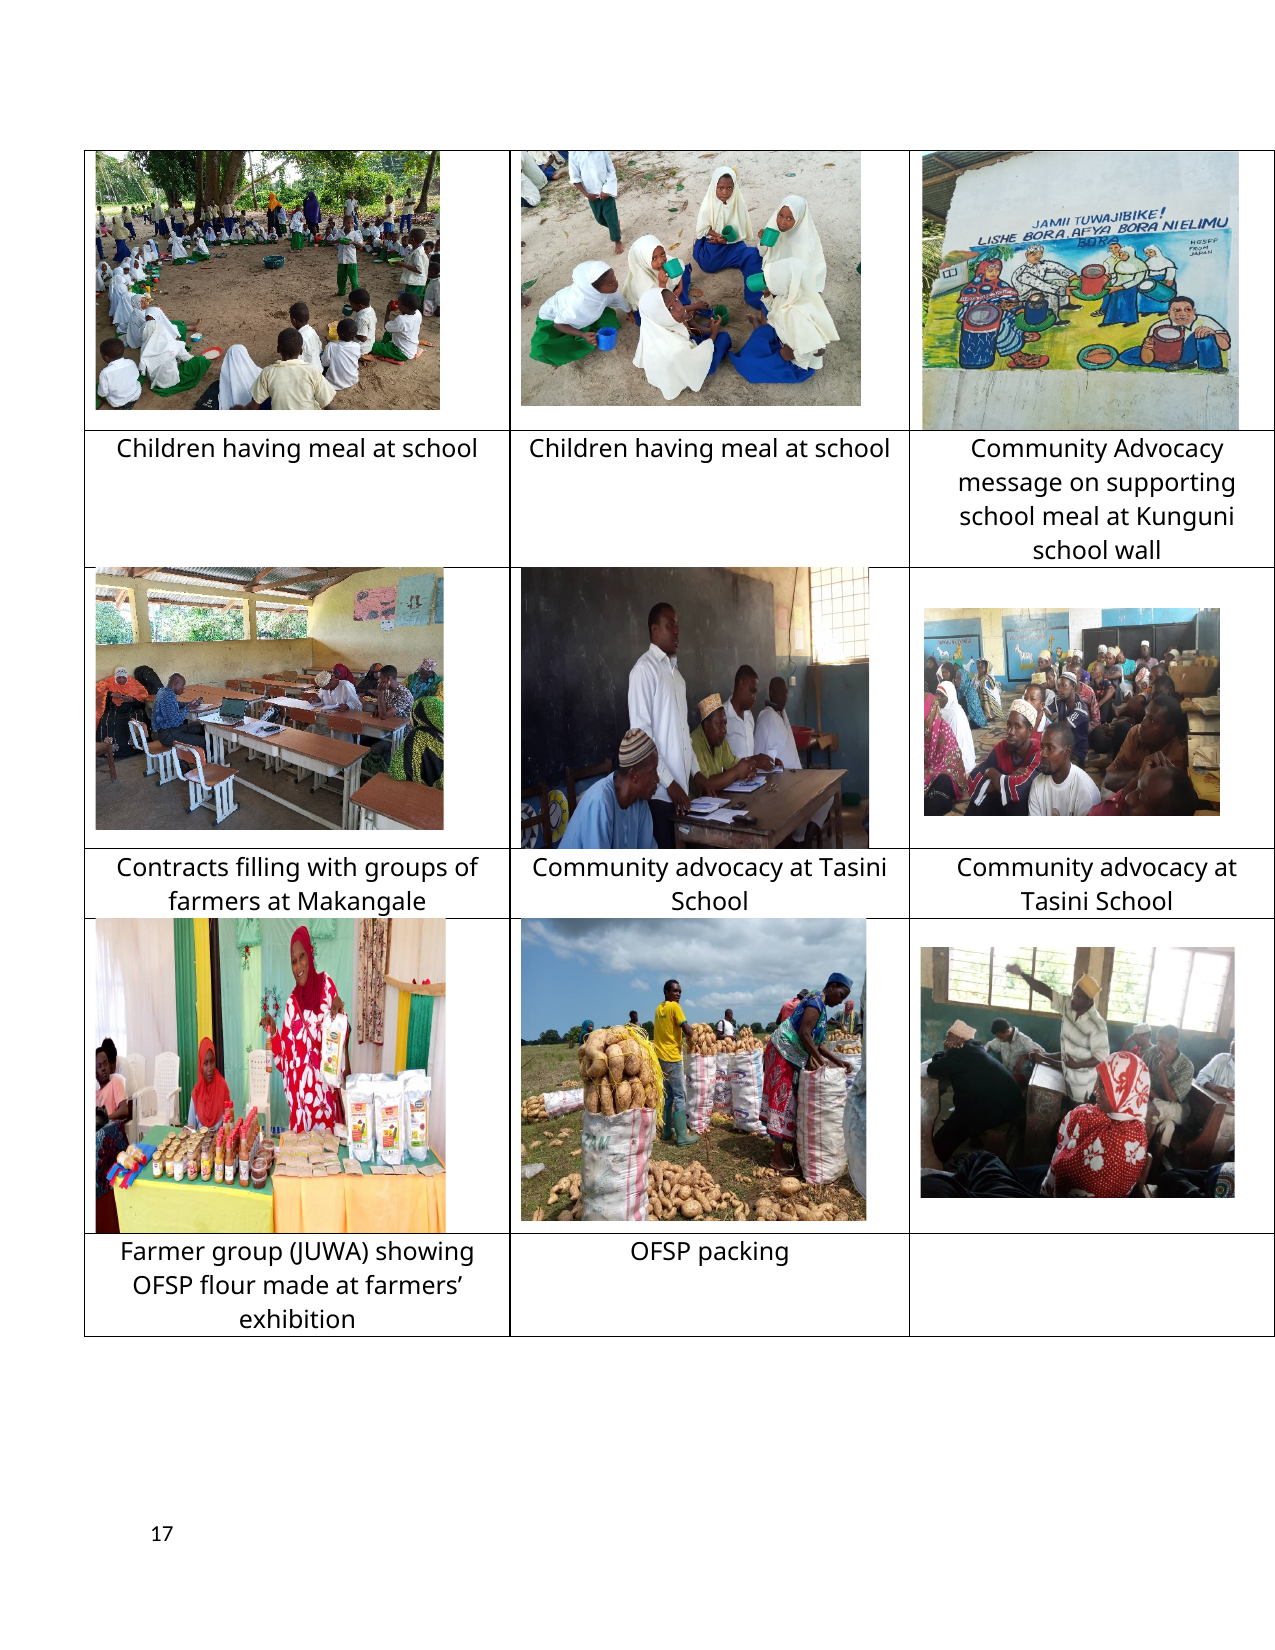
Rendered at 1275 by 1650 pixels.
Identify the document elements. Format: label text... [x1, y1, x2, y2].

table_cell Community Advocacy message on supporting school meal at Kunguni school wall [910, 431, 1274, 567]
picture [521, 567, 870, 849]
table_cell Children having meal at school [85, 431, 509, 567]
picture [95, 567, 444, 830]
table_cell Contracts filling with groups of farmers at Makangale [85, 849, 509, 917]
table_cell OFSP packing [511, 1234, 909, 1336]
table_cell Farmer group (JUWA) showing OFSP flour made at farmers’ exhibition [85, 1234, 509, 1336]
table_cell [511, 919, 909, 1233]
table_cell [910, 1234, 1274, 1336]
table_cell [1239, 151, 1274, 429]
picture [922, 608, 1220, 815]
table_cell Community advocacy at Tasini School [910, 849, 1274, 917]
table_cell Children having meal at school [511, 431, 909, 567]
picture [923, 152, 1238, 430]
table_cell [511, 568, 521, 848]
picture [521, 918, 867, 1221]
table_cell [85, 919, 95, 1233]
table_cell [910, 151, 922, 429]
table_cell [870, 568, 909, 848]
table_cell [85, 151, 509, 429]
table_cell [85, 568, 509, 848]
table_cell Community advocacy at Tasini School [511, 849, 909, 917]
picture [920, 947, 1235, 1198]
picture [95, 151, 440, 410]
table_cell [910, 568, 1274, 848]
picture [521, 151, 861, 406]
table_cell [446, 919, 509, 1233]
table_cell [910, 919, 1274, 1233]
picture [95, 918, 446, 1233]
table_cell [511, 151, 909, 429]
